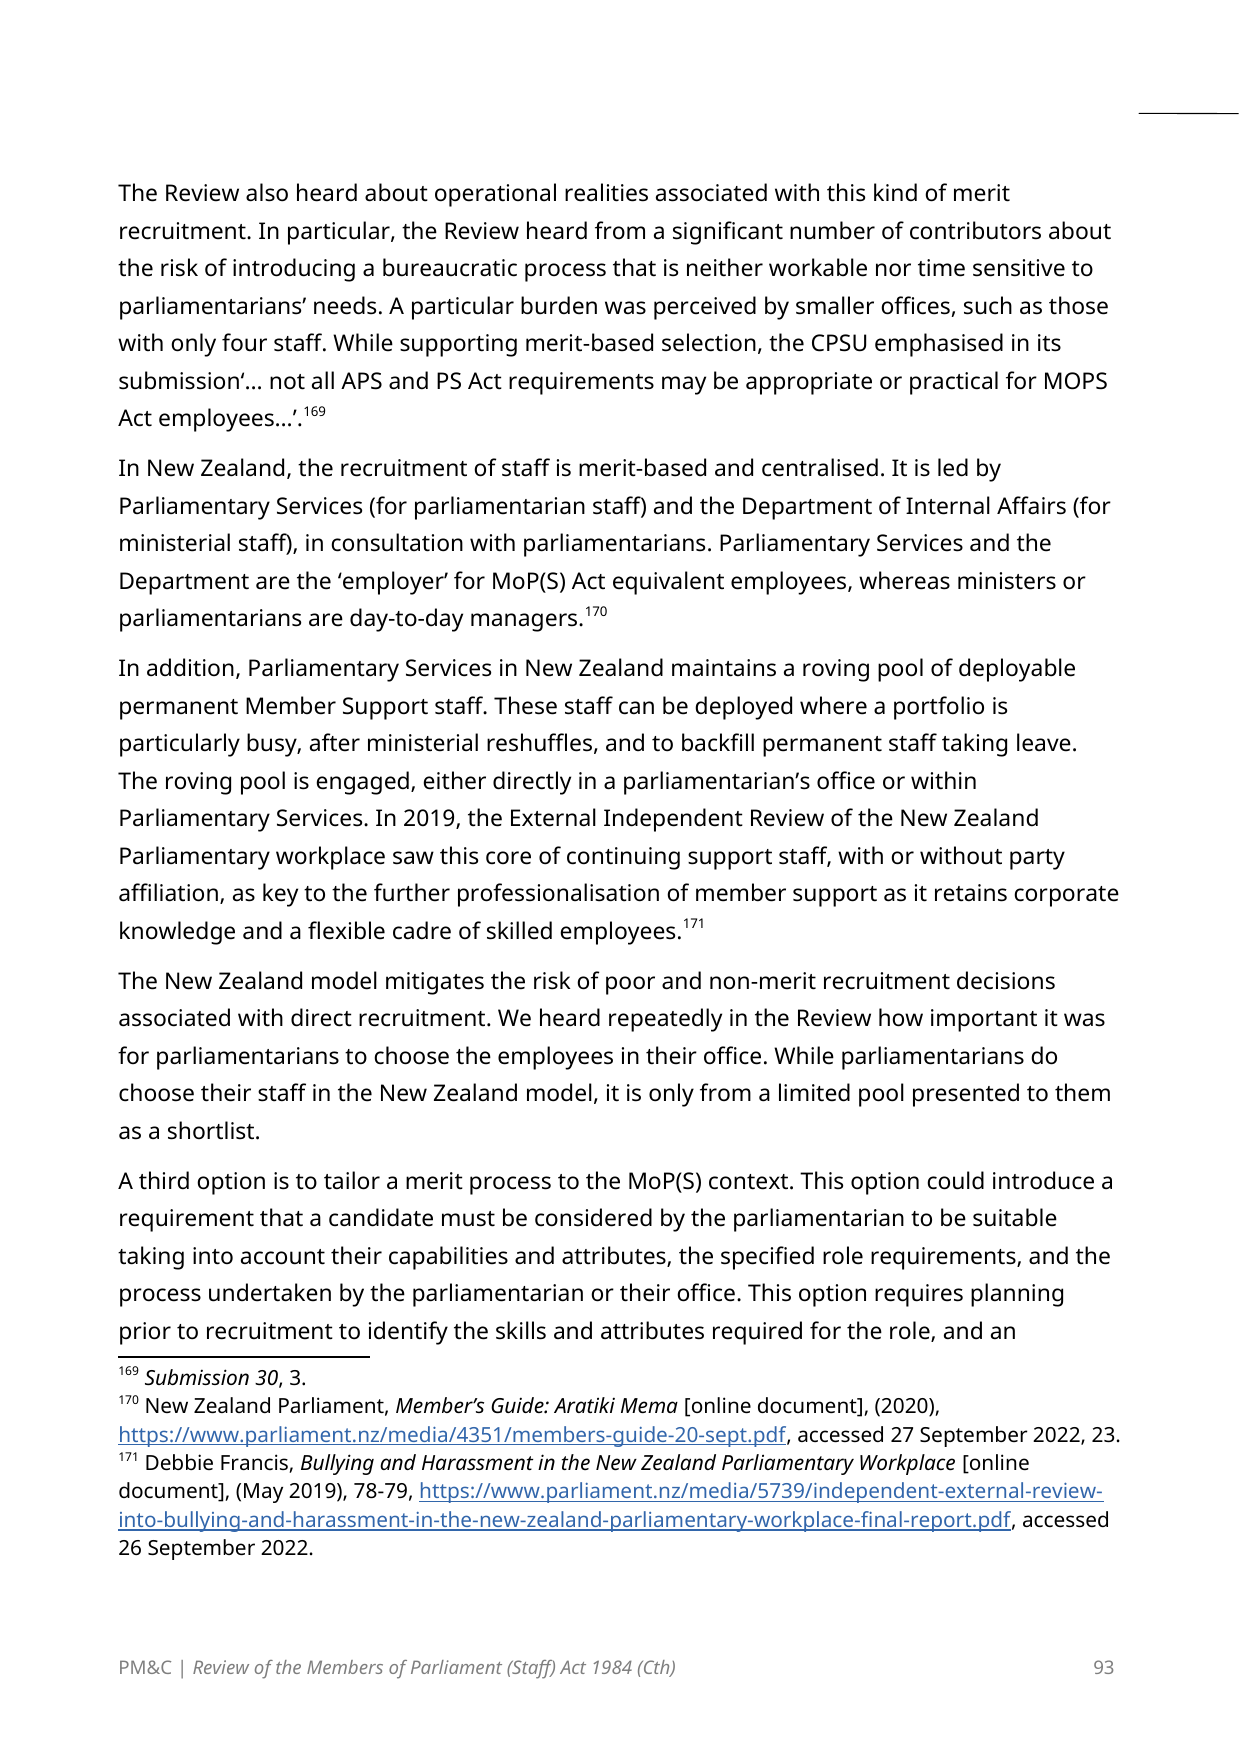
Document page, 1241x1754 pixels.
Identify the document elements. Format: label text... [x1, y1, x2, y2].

text In New Zealand, the recruitment of staff is merit-based and centralised. It is led by Parliamentary Services (for parliamentarian staff) and the Department of Internal Affairs (for ministerial staff), in consultation with parliamentarians. Parliamentary Services and the Department are the ‘employer’ for MoP(S) Act equivalent employees, whereas ministers or parliamentarians are day-to-day managers. [118, 452, 1122, 633]
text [118, 1165, 1122, 1346]
text The Review also heard about operational realities associated with this kind of merit recruitment. In particular, the Review heard from a significant number of contributors about the risk of introducing a bureaucratic process that is neither workable nor time sensitive to parliamentarians’ needs. A particular burden was perceived by smaller offices, such as those with only four staff. While supporting merit-based selection, the CPSU emphasised in its submission‘… not all APS and PS Act requirements may be appropriate or practical for MOPS Act employees…’. [118, 177, 1122, 433]
text The New Zealand model mitigates the risk of poor and non-merit recruitment decisions associated with direct recruitment. We heard repeatedly in the Review how important it was for parliamentarians to choose the employees in their office. While parliamentarians do choose their staff in the New Zealand model, it is only from a limited pool presented to them as a shortlist. [118, 965, 1122, 1146]
text In addition, Parliamentary Services in New Zealand maintains a roving pool of deployable permanent Member Support staff. These staff can be deployed where a portfolio is particularly busy, after ministerial reshuffles, and to backfill permanent staff taking leave. The roving pool is engaged, either directly in a parliamentarian’s office or within Parliamentary Services. In 2019, the External Independent Review of the New Zealand Parliamentary workplace saw this core of continuing support staff, with or without party affiliation, as key to the further professionalisation of member support as it retains corporate knowledge and a flexible cadre of skilled employees. [118, 652, 1122, 946]
